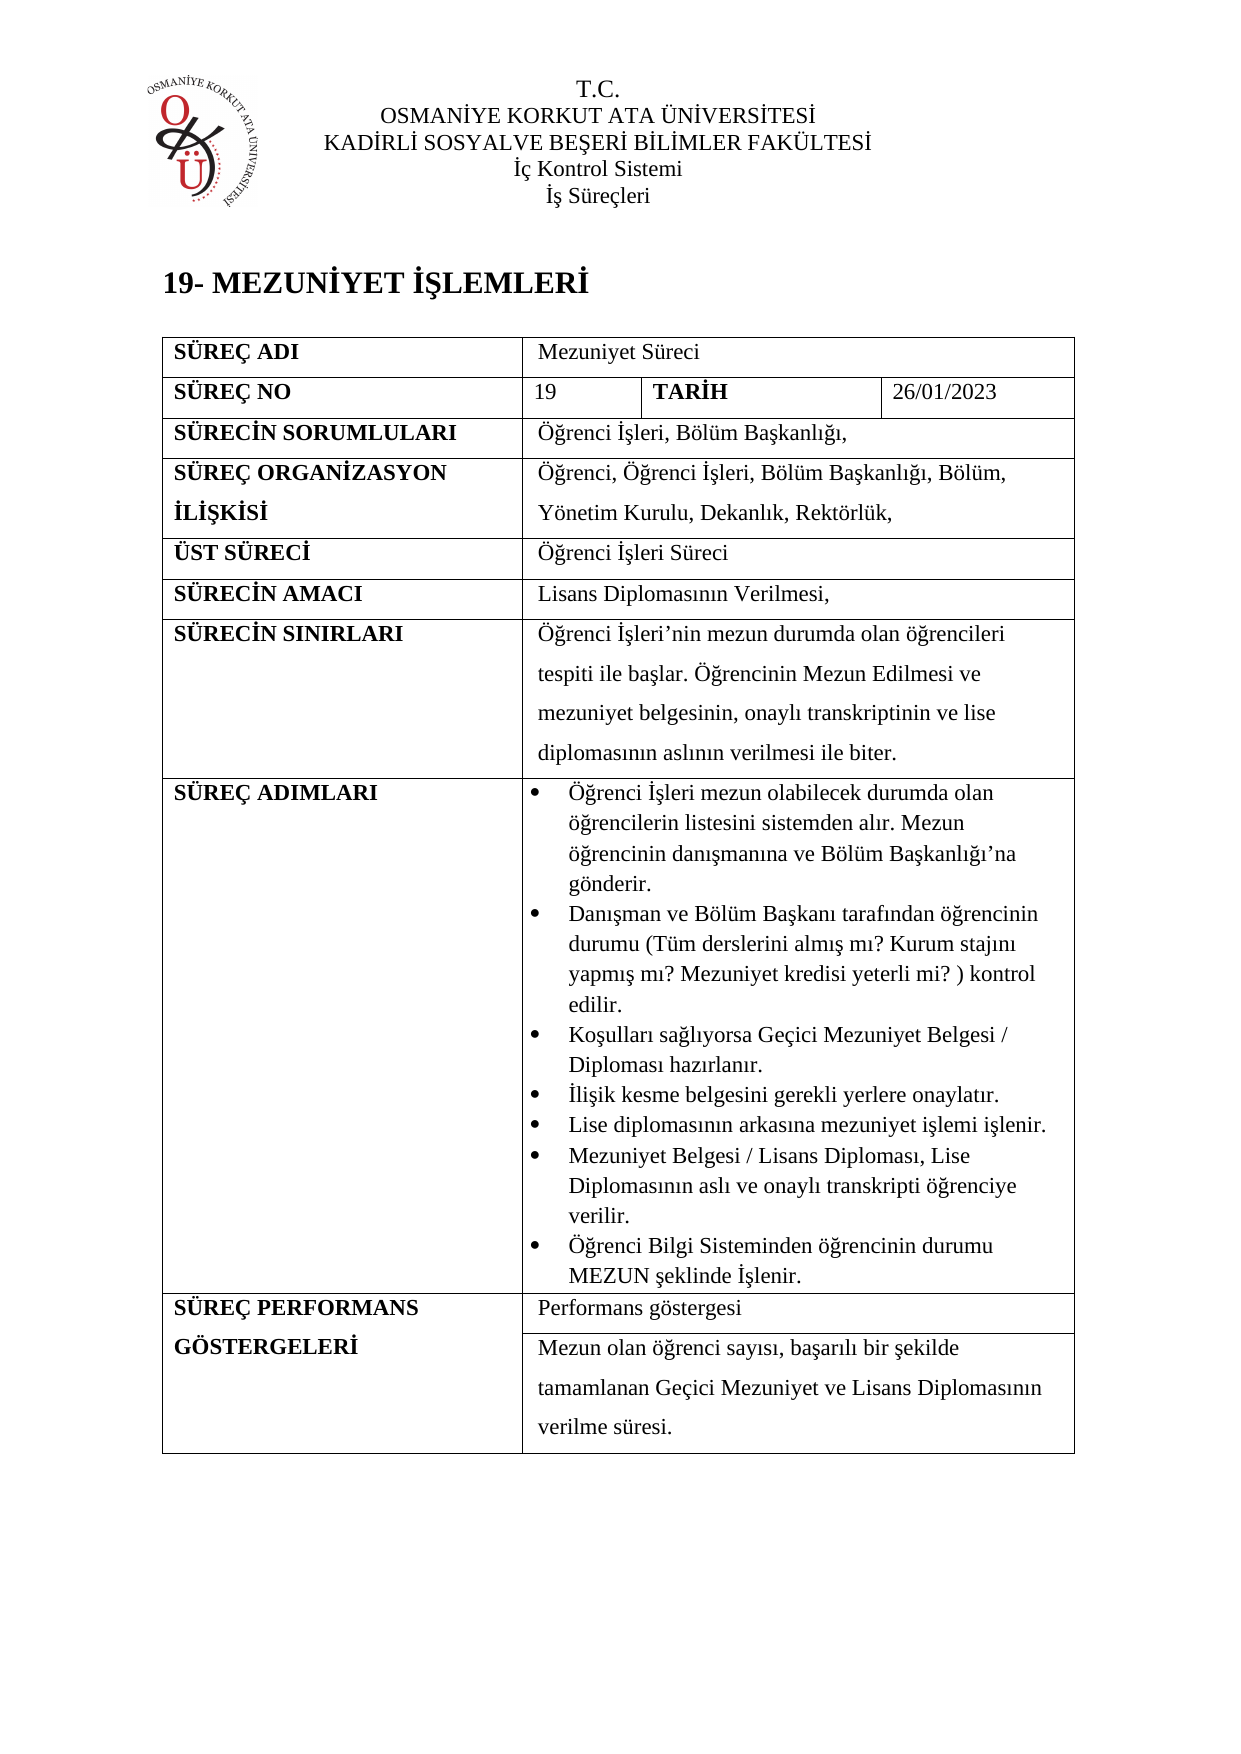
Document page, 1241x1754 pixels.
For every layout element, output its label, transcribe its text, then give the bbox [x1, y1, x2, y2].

table_cell Lisans Diplomasının Verilmesi, [523, 580, 1074, 619]
table_cell ÜST SÜRECİ [163, 539, 522, 579]
table_cell Öğrenci, Öğrenci İşleri, Bölüm Başkanlığı, Bölüm, Yönetim Kurulu, Dekanlık, Rektörlük, [523, 459, 1074, 538]
table_header Mezuniyet Süreci [523, 338, 1074, 377]
table_cell SÜRECİN SINIRLARI [163, 620, 522, 778]
table_cell SÜRECİN AMACI [163, 580, 522, 619]
table_cell 19 [523, 378, 641, 418]
table_cell 26/01/2023 [882, 378, 1074, 418]
table_cell SÜREÇ NO [163, 378, 522, 418]
table_cell Öğrenci İşleri Süreci [523, 539, 1074, 579]
table_header SÜREÇ ADI [163, 338, 522, 377]
table_cell Öğrenci İşleri, Bölüm Başkanlığı, [523, 419, 1074, 458]
table_cell Öğrenci İşleri mezun olabilecek durumda olan öğrencilerin listesini sistemden alır. Mezun öğrencinin danışmanına ve Bölüm Başkanlığı’na gönderir. Danışman ve Bölüm Başkanı tarafından öğrencinin durumu (Tüm derslerini almış mı? Kurum stajını yapmış mı? Mezuniyet kredisi yeterli mi? ) kontrol edilir. Koşulları sağlıyorsa Geçici Mezuniyet Belgesi / Diploması hazırlanır. İlişik kesme belgesini gerekli yerlere onaylatır. Lise diplomasının arkasına mezuniyet işlemi işlenir. Mezuniyet Belgesi / Lisans Diploması, Lise Diplomasının aslı ve onaylı transkripti öğrenciye verilir. Öğrenci Bilgi Sisteminden öğrencinin durumu MEZUN şeklinde İşlenir. [523, 779, 1074, 1293]
table_cell Mezun olan öğrenci sayısı, başarılı bir şekilde tamamlanan Geçici Mezuniyet ve Lisans Diplomasının verilme süresi. [523, 1334, 1074, 1453]
table_cell SÜRECİN SORUMLULARI [163, 419, 522, 458]
table_cell SÜREÇ ADIMLARI [163, 779, 522, 1293]
text İş Süreçleri [118, 182, 1078, 208]
table_cell TARİH [642, 378, 881, 418]
table_cell SÜREÇ ORGANİZASYON İLİŞKİSİ [163, 459, 522, 538]
table_cell SÜREÇ PERFORMANS GÖSTERGELERİ [163, 1294, 522, 1453]
text İç Kontrol Sistemi [118, 155, 1078, 182]
text KADİRLİ SOSYALVE BEŞERİ BİLİMLER FAKÜLTESİ [118, 129, 1078, 155]
text T.C. [118, 74, 1078, 103]
table_cell Öğrenci İşleri’nin mezun durumda olan öğrencileri tespiti ile başlar. Öğrencinin Mezun Edilmesi ve mezuniyet belgesinin, onaylı transkriptinin ve lise diplomasının aslının verilmesi ile biter. [523, 620, 1074, 778]
table_cell Performans göstergesi [523, 1294, 1074, 1333]
text 19- MEZUNİYET İŞLEMLERİ [162, 265, 1078, 301]
text OSMANİYE KORKUT ATA ÜNİVERSİTESİ [118, 103, 1078, 129]
